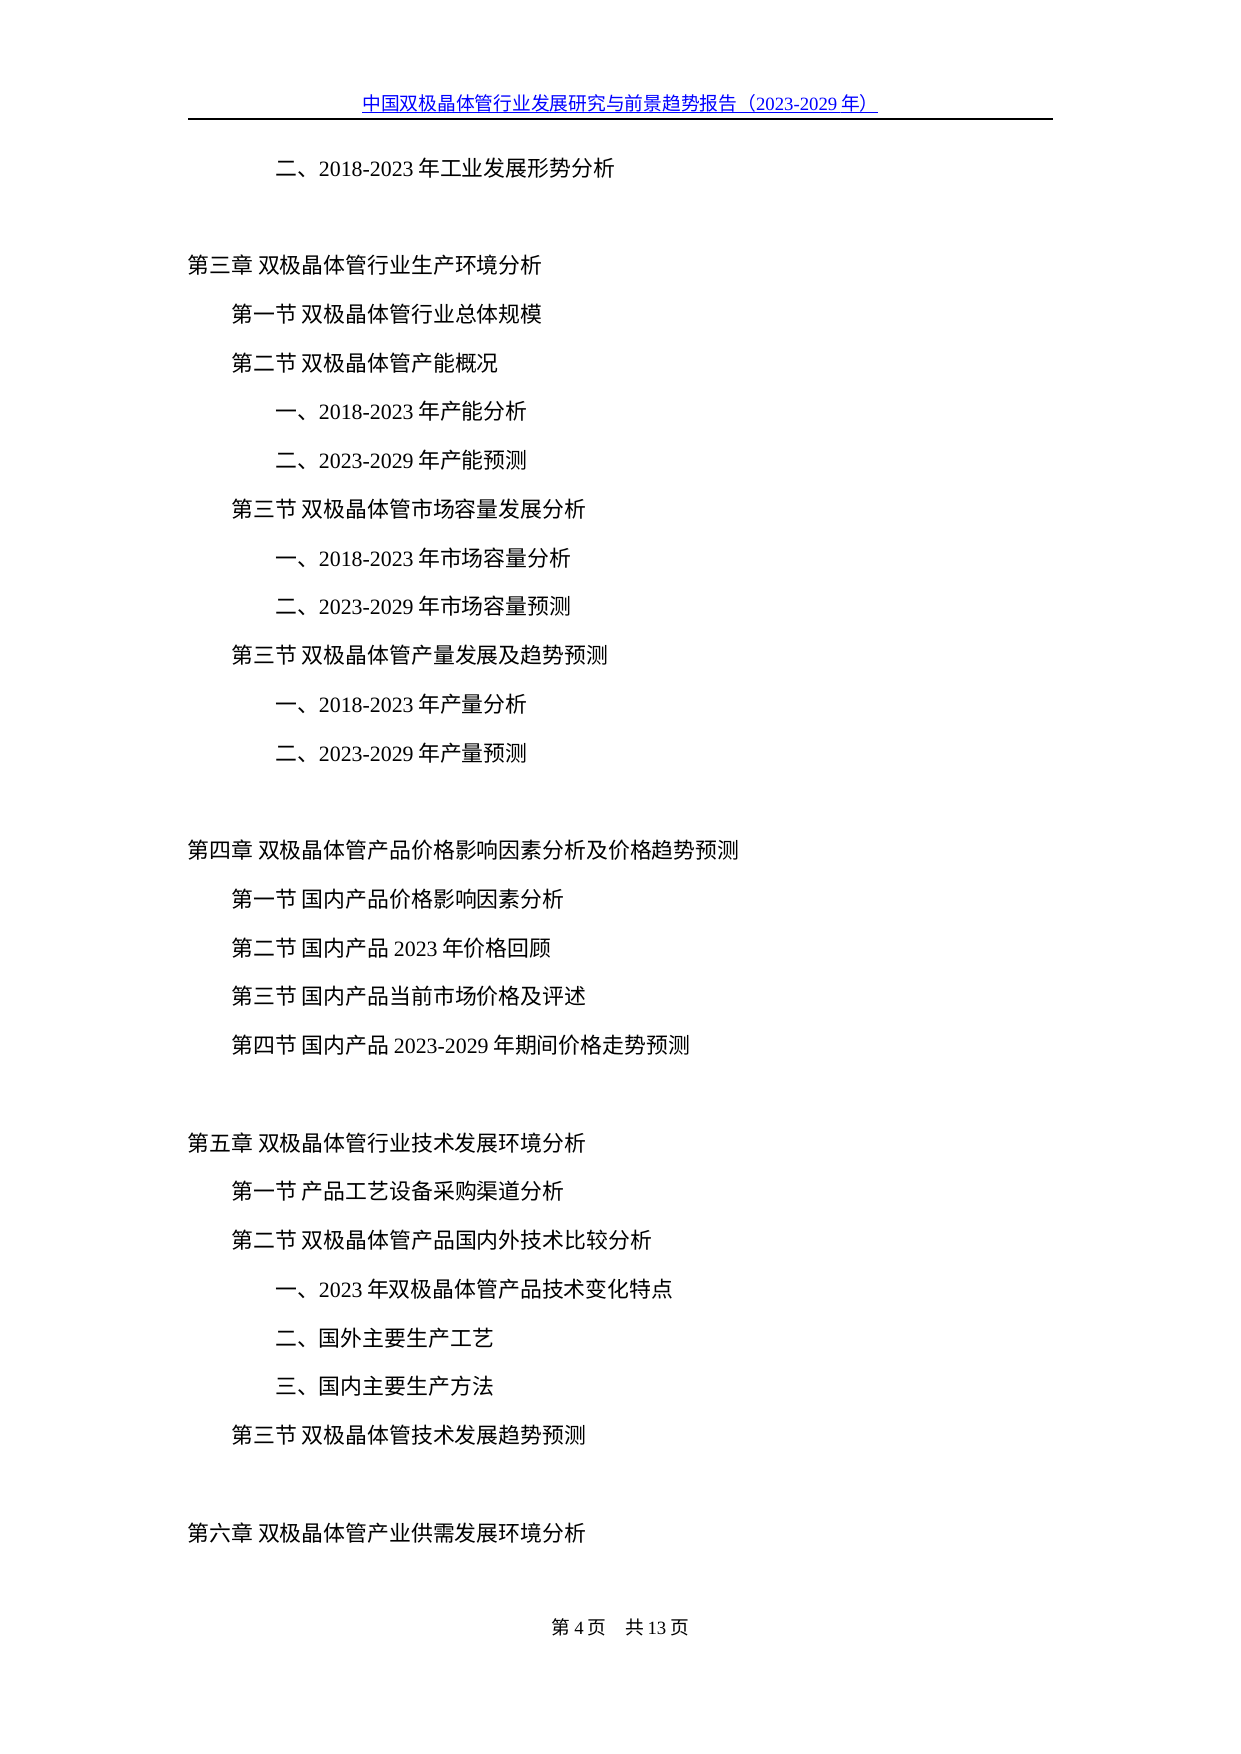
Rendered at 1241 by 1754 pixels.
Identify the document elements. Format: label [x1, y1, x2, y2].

text [187, 150, 1053, 1548]
